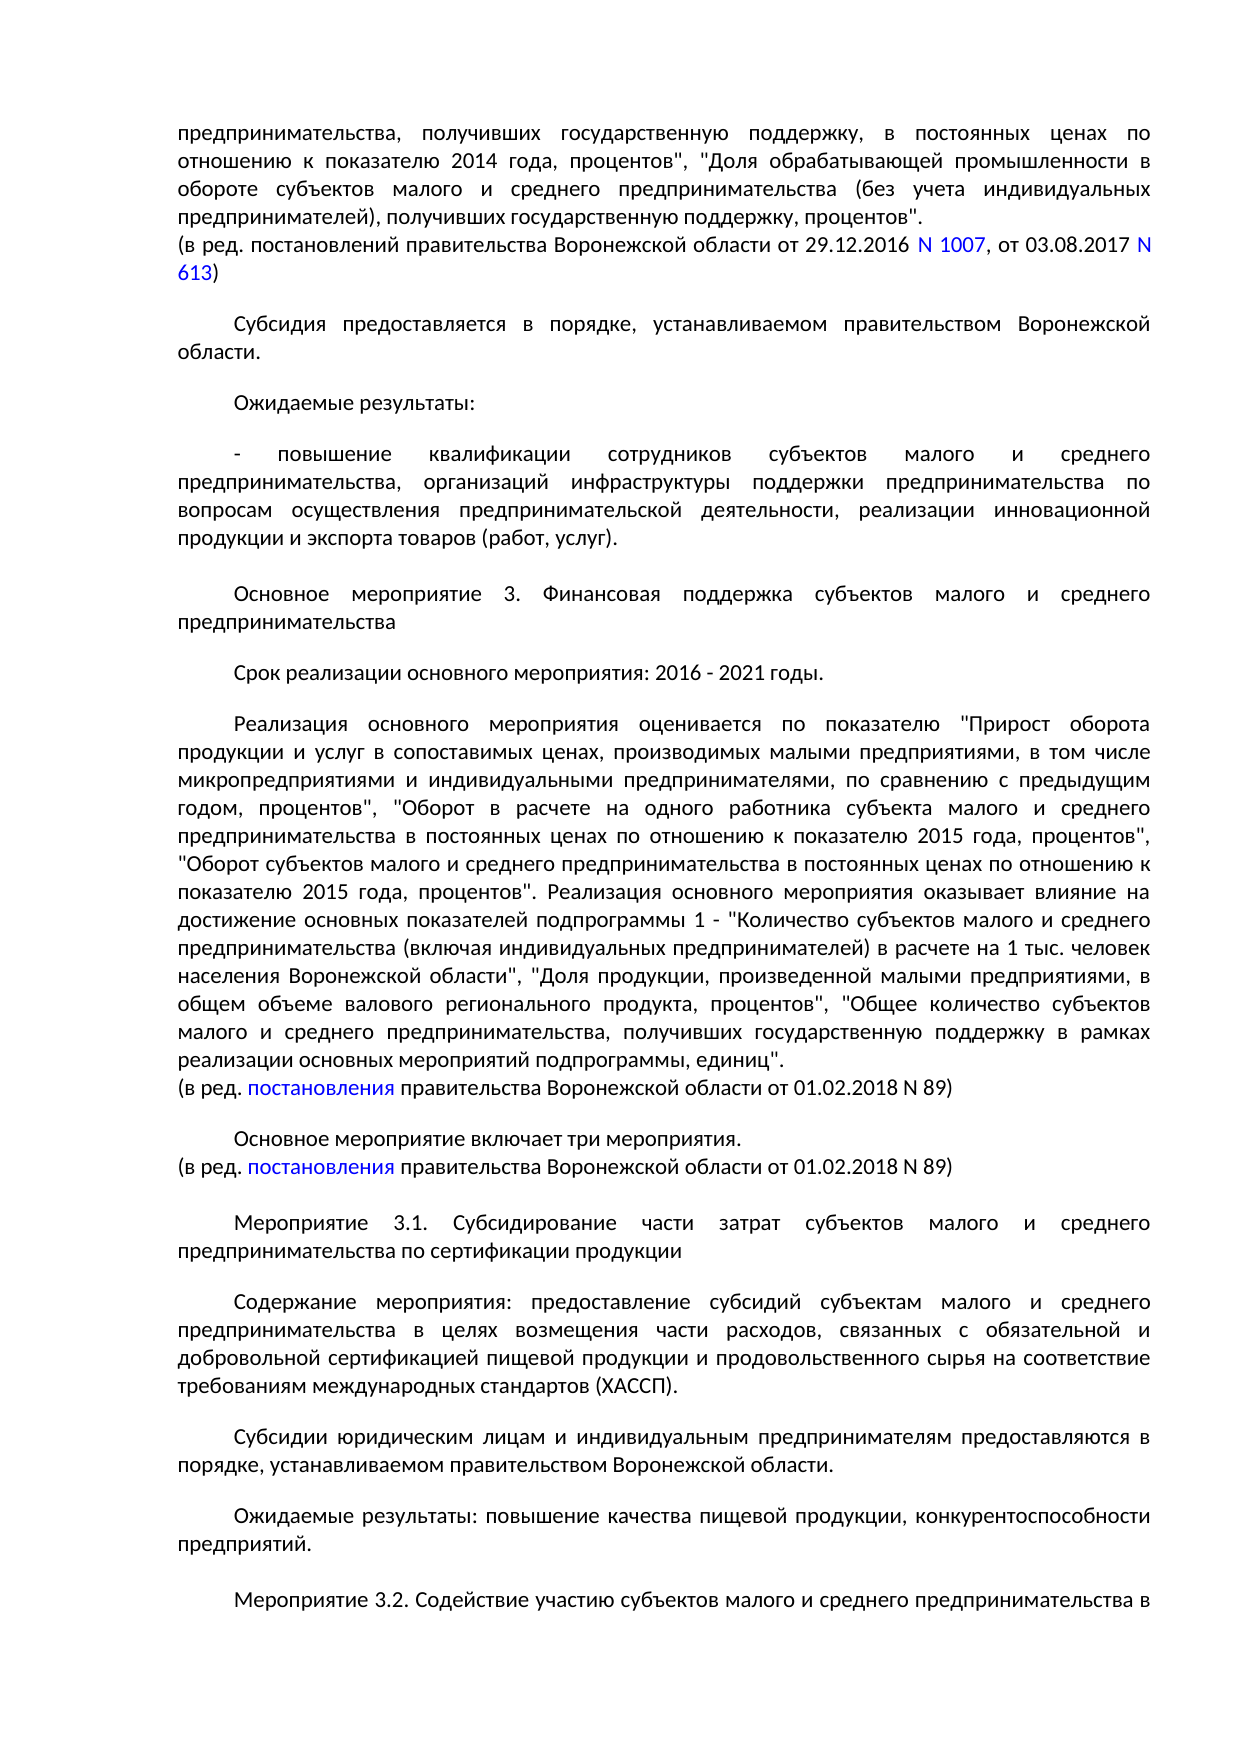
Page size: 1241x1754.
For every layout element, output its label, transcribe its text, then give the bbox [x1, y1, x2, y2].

text Основное мероприятие включает три мероприятия. [177, 1124, 1152, 1152]
text Мероприятие 3.1. Субсидирование части затрат субъектов малого и среднего предпринимательства по сертификации продукции [177, 1208, 1152, 1264]
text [177, 118, 1152, 230]
text - повышение квалификации сотрудников субъектов малого и среднего предпринимательства, организаций инфраструктуры поддержки предпринимательства по вопросам осуществления предпринимательской деятельности, реализации инновационной продукции и экспорта товаров (работ, услуг). [177, 439, 1152, 551]
text Реализация основного мероприятия оценивается по показателю "Прирост оборота продукции и услуг в сопоставимых ценах, производимых малыми предприятиями, в том числе микропредприятиями и индивидуальными предпринимателями, по сравнению с предыдущим годом, процентов", "Оборот в расчете на одного работника субъекта малого и среднего предпринимательства в постоянных ценах по отношению к показателю 2015 года, процентов", "Оборот субъектов малого и среднего предпринимательства в постоянных ценах по отношению к показателю 2015 года, процентов". Реализация основного мероприятия оказывает влияние на достижение основных показателей подпрограммы 1 - "Количество субъектов малого и среднего предпринимательства (включая индивидуальных предпринимателей) в расчете на 1 тыс. человек населения Воронежской области", "Доля продукции, произведенной малыми предприятиями, в общем объеме валового регионального продукта, процентов", "Общее количество субъектов малого и среднего предпринимательства, получивших государственную поддержку в рамках реализации основных мероприятий подпрограммы, единиц". [177, 709, 1152, 1073]
text Содержание мероприятия: предоставление субсидий субъектам малого и среднего предпринимательства в целях возмещения части расходов, связанных с обязательной и добровольной сертификацией пищевой продукции и продовольственного сырья на соответствие требованиям международных стандартов (ХАССП). [177, 1287, 1152, 1399]
text Основное мероприятие 3. Финансовая поддержка субъектов малого и среднего предпринимательства [177, 579, 1152, 635]
text (в ред. постановления правительства Воронежской области от 01.02.2018 N 89) [177, 1152, 1152, 1180]
text Ожидаемые результаты: повышение качества пищевой продукции, конкурентоспособности предприятий. [177, 1501, 1152, 1557]
text Срок реализации основного мероприятия: 2016 - 2021 годы. [177, 658, 1152, 686]
text Субсидия предоставляется в порядке, устанавливаемом правительством Воронежской области. [177, 309, 1152, 365]
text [177, 1585, 1152, 1613]
text Субсидии юридическим лицам и индивидуальным предпринимателям предоставляются в порядке, устанавливаемом правительством Воронежской области. [177, 1422, 1152, 1478]
text Ожидаемые результаты: [177, 388, 1152, 416]
text (в ред. постановления правительства Воронежской области от 01.02.2018 N 89) [177, 1073, 1152, 1101]
text (в ред. постановлений правительства Воронежской области от 29.12.2016 N 1007, от 03.08.2017 N 613) [177, 230, 1152, 286]
